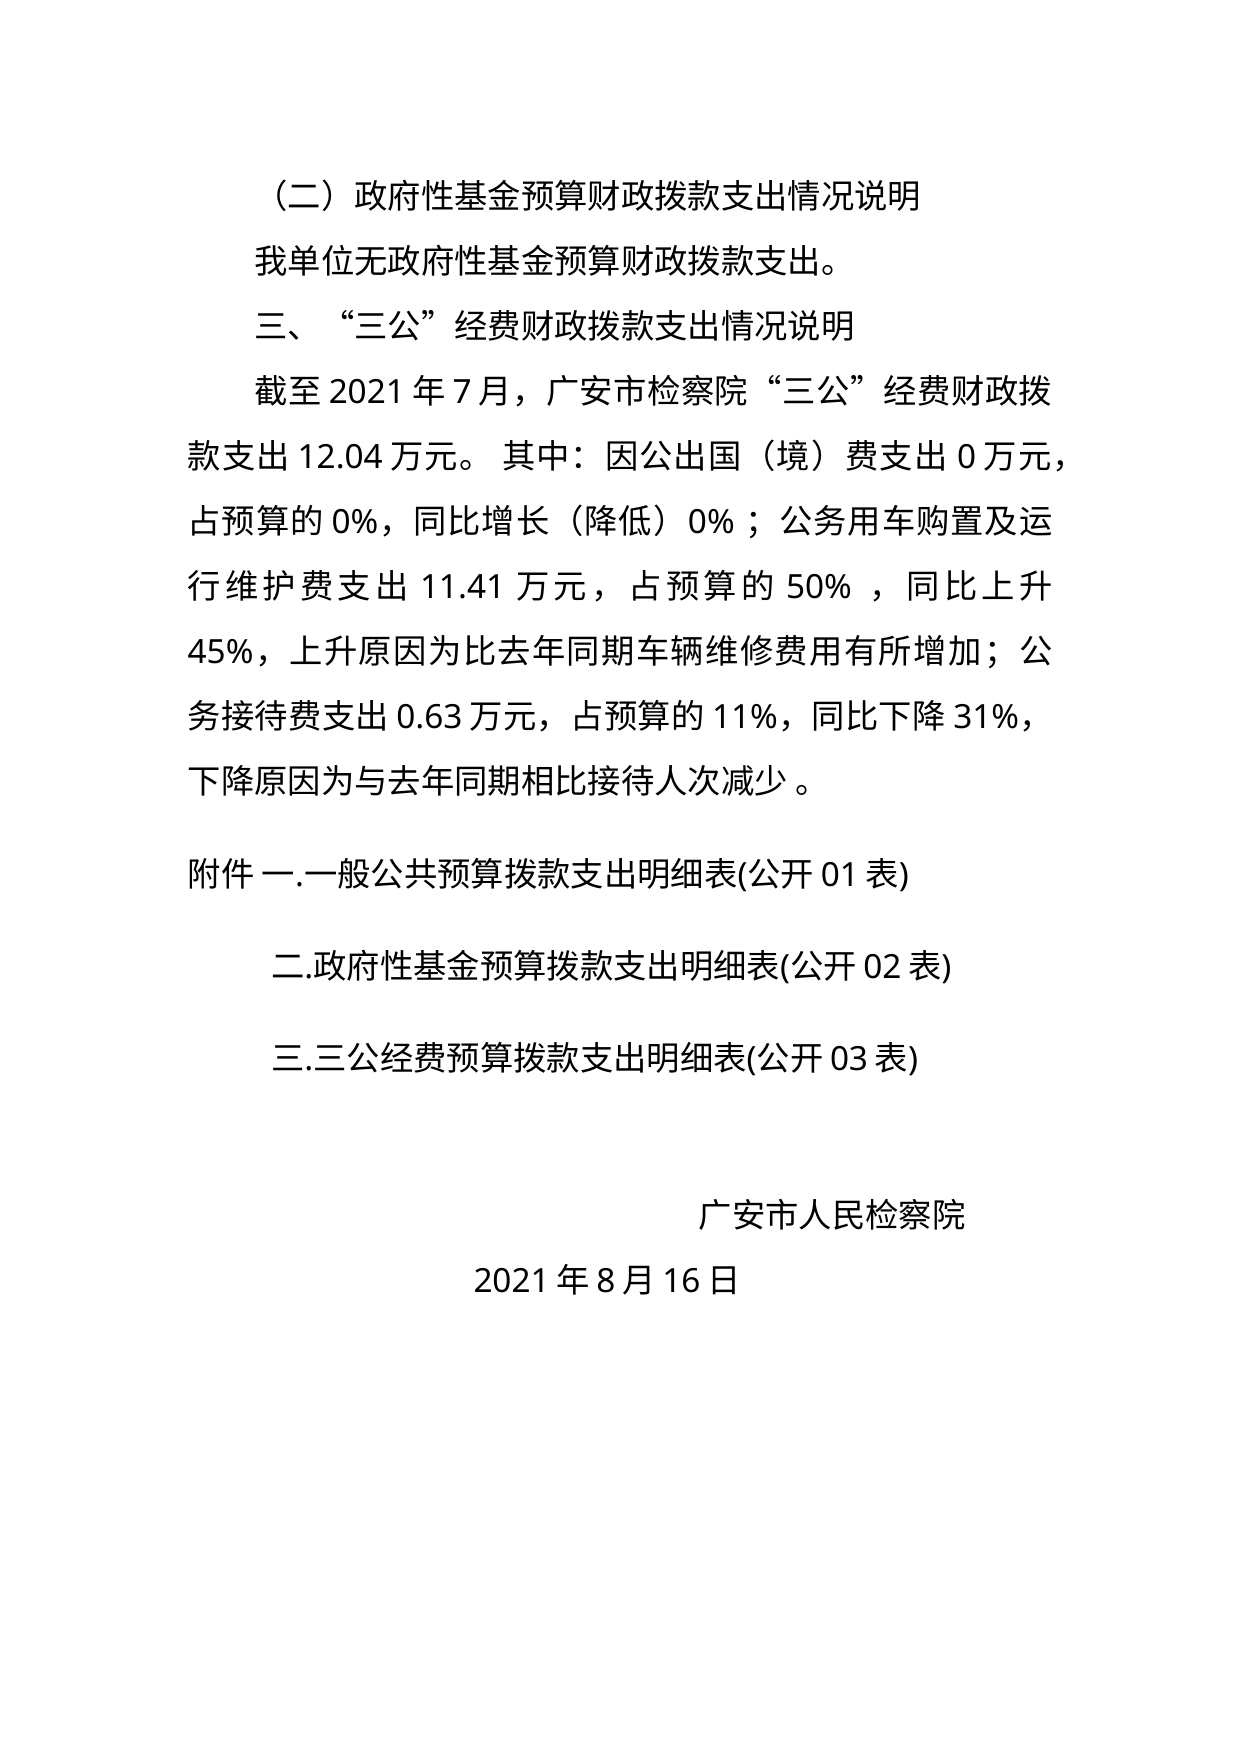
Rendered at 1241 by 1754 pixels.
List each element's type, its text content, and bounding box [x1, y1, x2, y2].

text 截至2021年7月，广安市检察院“三公”经费财政拨款支出12.04万元。 其中：因公出国（境）费支出0万元，占预算的0%，同比增长（降低）0% ；公务用车购置及运行维护费支出11.41万元，占预算的50% ，同比上升45%，上升原因为比去年同期车辆维修费用有所增加；公务接待费支出0.63万元，占预算的11%，同比下降31%，下降原因为与去年同期相比接待人次减少 。 [187, 357, 1053, 812]
text （二）政府性基金预算财政拨款支出情况说明 [187, 162, 1053, 227]
text 2021年8月16日 [187, 1245, 1053, 1310]
subtitle 附件 一.一般公共预算拨款支出明细表(公开01表) [187, 839, 1053, 904]
text 广安市人民检察院 [187, 1180, 1053, 1245]
text 三、“三公”经费财政拨款支出情况说明 [187, 292, 1053, 357]
subtitle 二.政府性基金预算拨款支出明细表(公开02表) [187, 931, 1053, 996]
subtitle 三.三公经费预算拨款支出明细表(公开03表) [187, 1023, 1053, 1088]
text 我单位无政府性基金预算财政拨款支出。 [187, 227, 1053, 292]
